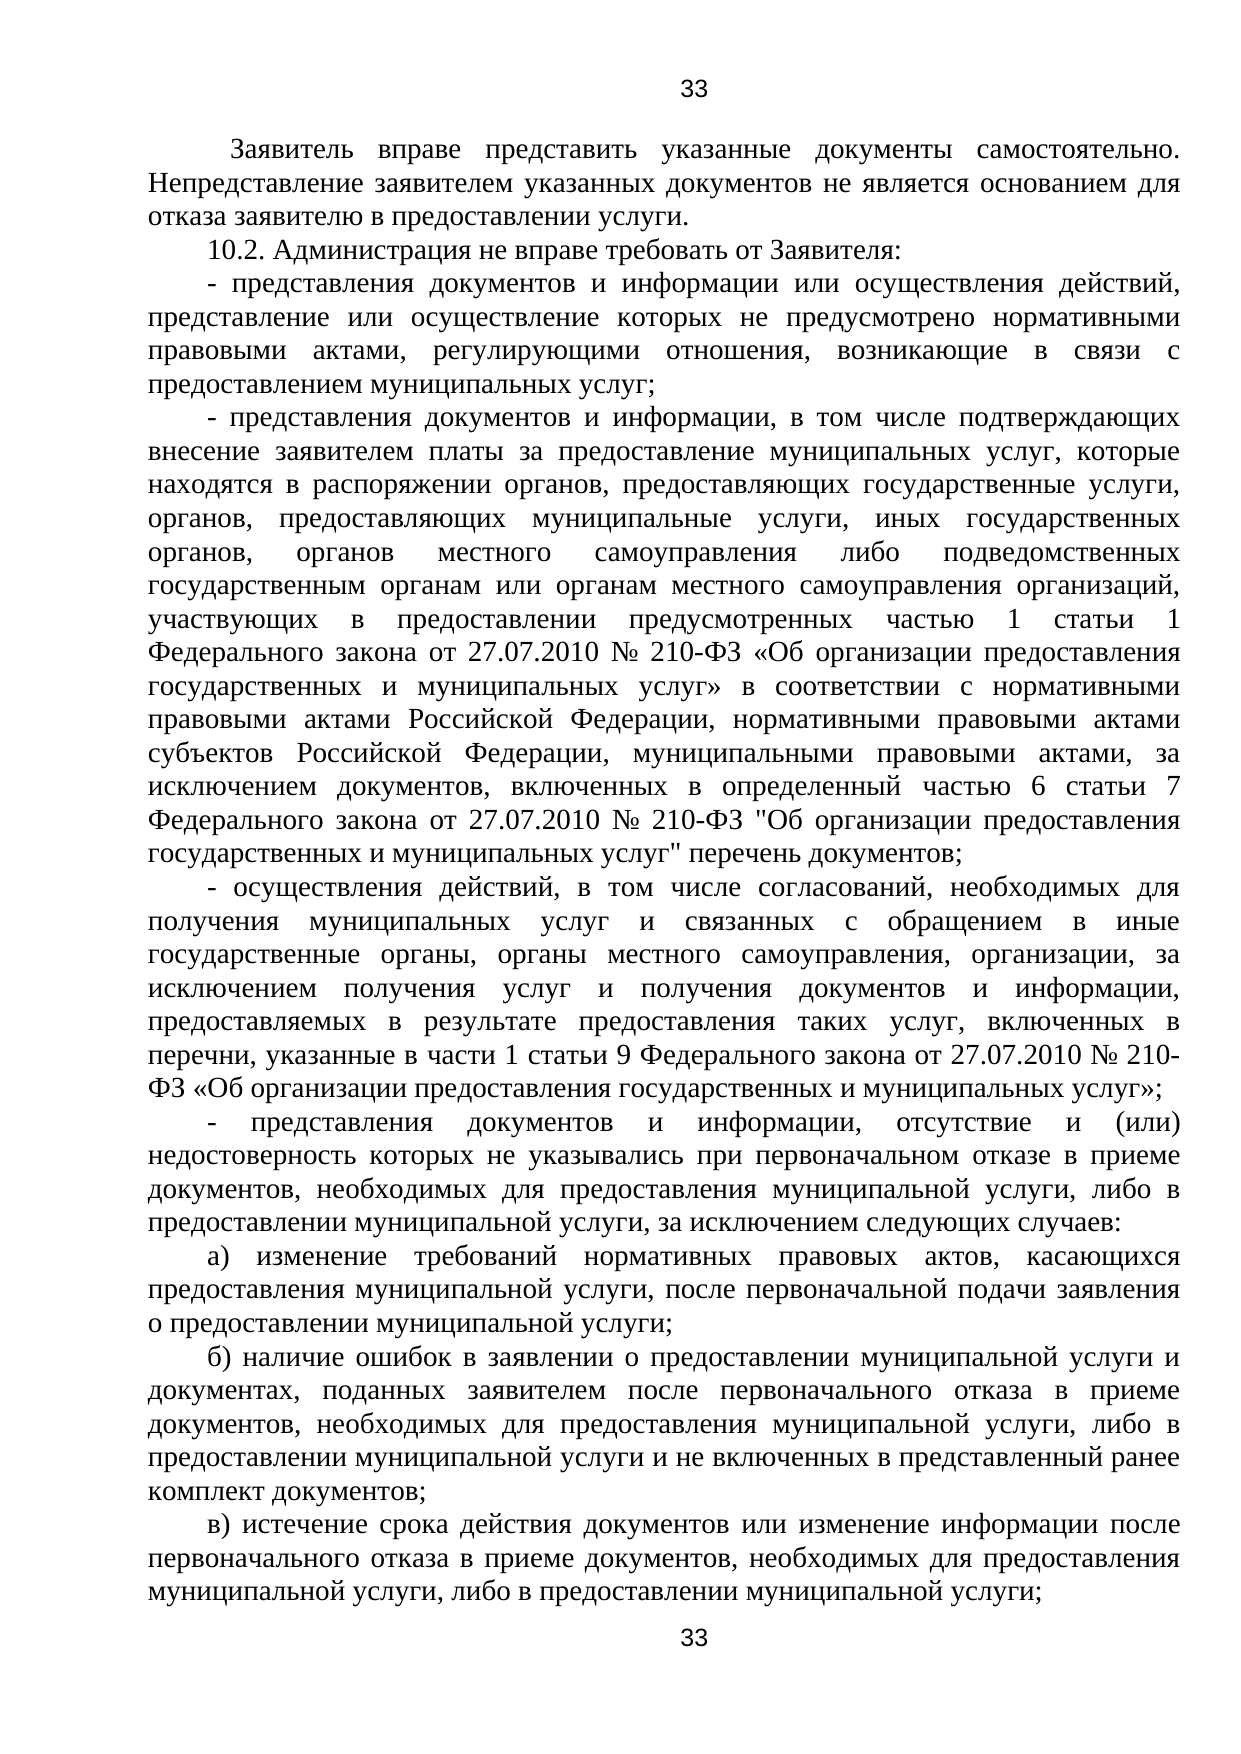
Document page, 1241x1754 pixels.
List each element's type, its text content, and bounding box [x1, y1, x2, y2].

text - представления документов и информации или осуществления действий, представление или осуществление которых не предусмотрено нормативными правовыми актами, регулирующими отношения, возникающие в связи с предоставлением муниципальных услуг; [148, 265, 1181, 399]
text а) изменение требований нормативных правовых актов, касающихся предоставления муниципальной услуги, после первоначальной подачи заявления о предоставлении муниципальной услуги; [148, 1238, 1181, 1339]
text - представления документов и информации, в том числе подтверждающих внесение заявителем платы за предоставление муниципальных услуг, которые находятся в распоряжении органов, предоставляющих государственные услуги, органов, предоставляющих муниципальные услуги, иных государственных органов, органов местного самоуправления либо подведомственных государственным органам или органам местного самоуправления организаций, участвующих в предоставлении предусмотренных частью 1 статьи 1 Федерального закона от 27.07.2010 № 210-ФЗ «Об организации предоставления государственных и муниципальных услуг» в соответствии с нормативными правовыми актами Российской Федерации, нормативными правовыми актами субъектов Российской Федерации, муниципальными правовыми актами, за исключением документов, включенных в определенный частью 6 статьи 7 Федерального закона от 27.07.2010 № 210-ФЗ "Об организации предоставления государственных и муниципальных услуг" перечень документов; [148, 399, 1181, 869]
text б) наличие ошибок в заявлении о предоставлении муниципальной услуги и документах, поданных заявителем после первоначального отказа в приеме документов, необходимых для предоставления муниципальной услуги, либо в предоставлении муниципальной услуги и не включенных в представленный ранее комплект документов; [148, 1339, 1181, 1506]
text - представления документов и информации, отсутствие и (или) недостоверность которых не указывались при первоначальном отказе в приеме документов, необходимых для предоставления муниципальной услуги, либо в предоставлении муниципальной услуги, за исключением следующих случаев: [148, 1104, 1181, 1238]
text в) истечение срока действия документов или изменение информации после первоначального отказа в приеме документов, необходимых для предоставления муниципальной услуги, либо в предоставлении муниципальной услуги; [148, 1506, 1181, 1607]
text - осуществления действий, в том числе согласований, необходимых для получения муниципальных услуг и связанных с обращением в иные государственные органы, органы местного самоуправления, организации, за исключением получения услуг и получения документов и информации, предоставляемых в результате предоставления таких услуг, включенных в перечни, указанные в части 1 статьи 9 Федерального закона от 27.07.2010 № 210-ФЗ «Об организации предоставления государственных и муниципальных услуг»; [148, 869, 1181, 1104]
text 10.2. Администрация не вправе требовать от Заявителя: [148, 232, 1181, 265]
text Заявитель вправе представить указанные документы самостоятельно. Непредставление заявителем указанных документов не является основанием для отказа заявителю в предоставлении услуги. [148, 131, 1181, 232]
